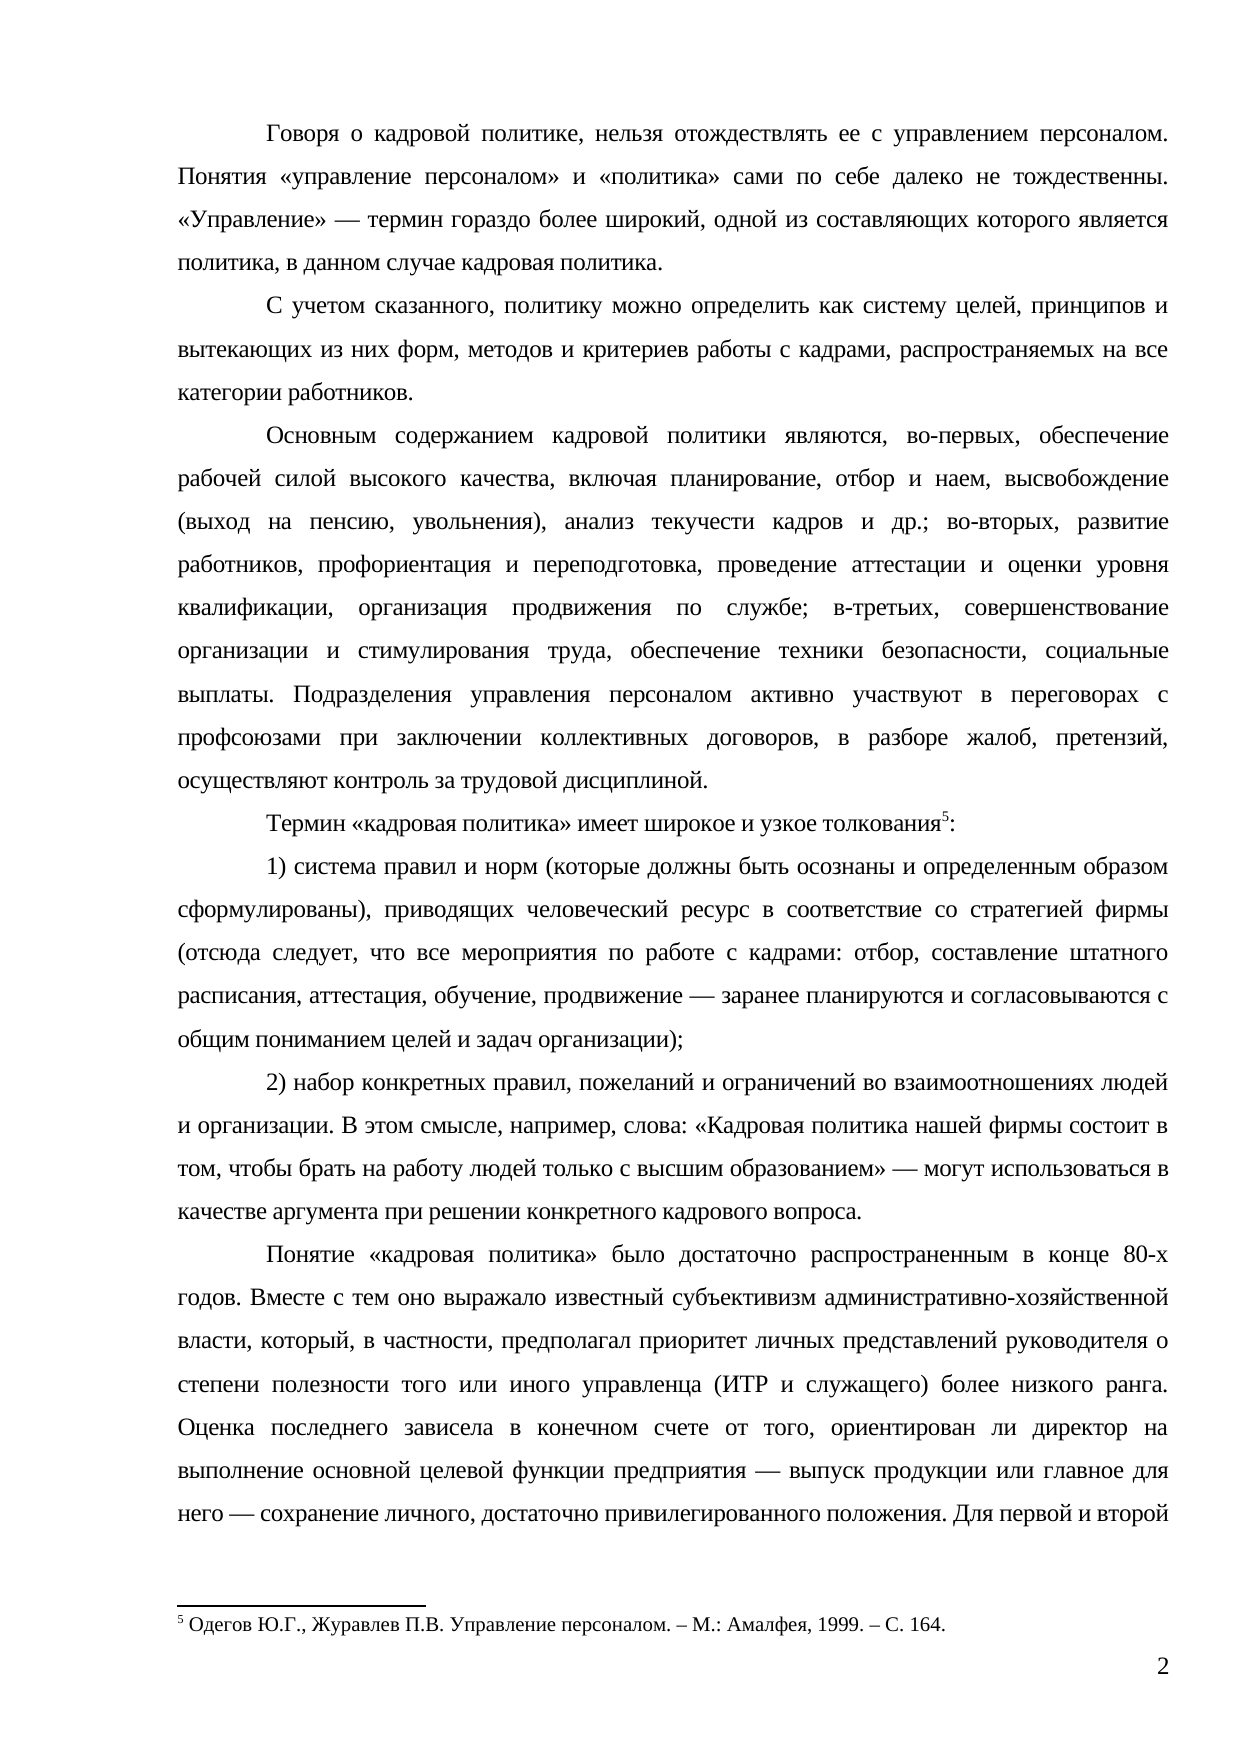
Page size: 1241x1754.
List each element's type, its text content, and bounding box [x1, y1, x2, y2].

text С учетом сказанного, политику можно определить как систему целей, принципов и вытекающих из них форм, методов и критериев работы с кадрами, распространяемых на все категории работников. [177, 291, 1169, 406]
text Основным содержанием кадровой политики являются, во-первых, обеспечение рабочей силой высокого качества, включая планирование, отбор и наем, высвобождение (выход на пенсию, увольнения), анализ текучести кадров и др.; во-вторых, развитие работников, профориентация и переподготовка, проведение аттестации и оценки уровня квалификации, организация продвижения по службе; в-третьих, совершенствование организации и стимулирования труда, обеспечение техники безопасности, социальные выплаты. Подразделения управления персоналом активно участвуют в переговорах с профсоюзами при заключении коллективных договоров, в разборе жалоб, претензий, осуществляют контроль за трудовой дисциплиной. [177, 420, 1169, 794]
text Термин «кадровая политика» имеет широкое и узкое толкования: [177, 808, 1169, 837]
text Говоря о кадровой политике, нельзя отождествлять ее с управлением персоналом. Понятия «управление персоналом» и «политика» сами по себе далеко не тождественны. «Управление» — термин гораздо более широкий, одной из составляющих которого является политика, в данном случае кадровая политика. [177, 118, 1169, 276]
text 2) набор конкретных правил, пожеланий и ограничений во взаимоотношениях людей и организации. В этом смысле, например, слова: «Кадровая политика нашей фирмы состоит в том, чтобы брать на работу людей только с высшим образованием» — могут использоваться в качестве аргумента при решении конкретного кадрового вопроса. [177, 1067, 1169, 1225]
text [177, 1239, 1169, 1527]
text 1) система правил и норм (которые должны быть осознаны и определенным образом сформулированы), приводящих человеческий ресурс в соответствие со стратегией фирмы (отсюда следует, что все мероприятия по работе с кадрами: отбор, составление штатного расписания, аттестация, обучение, продвижение — заранее планируются и согласовываются с общим пониманием целей и задач организации); [177, 851, 1169, 1052]
